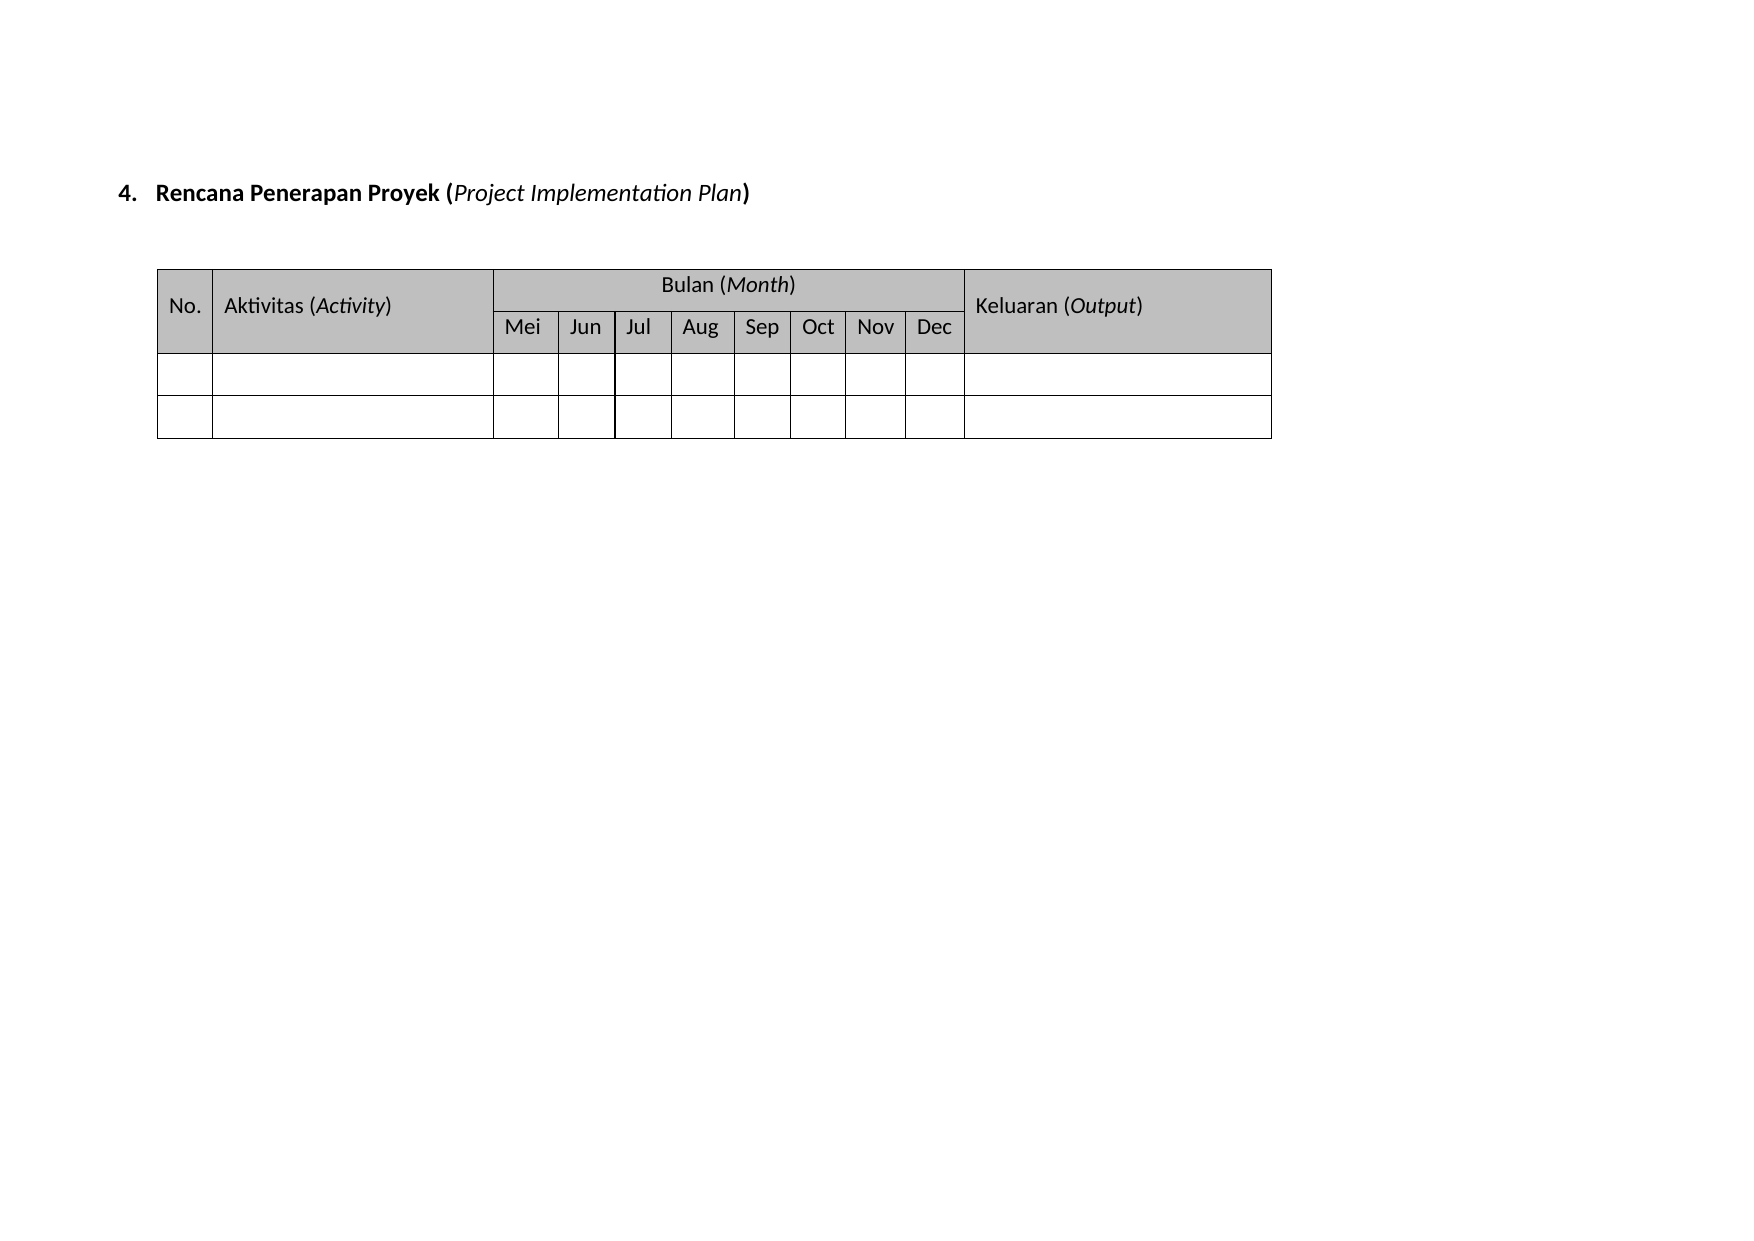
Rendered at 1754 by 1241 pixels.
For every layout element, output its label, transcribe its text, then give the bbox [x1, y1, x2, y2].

table_cell Mei [494, 312, 558, 353]
table_cell [494, 396, 558, 437]
table_cell [213, 396, 493, 437]
table_cell [213, 354, 493, 395]
table_cell [158, 396, 212, 437]
table_header Bulan (Month) [494, 270, 964, 311]
table_cell [965, 396, 1271, 437]
table_cell [494, 354, 558, 395]
table_cell [965, 354, 1271, 395]
table_cell Sep [735, 312, 790, 353]
table_cell [616, 354, 671, 395]
table_cell [158, 354, 212, 395]
table_cell Dec [906, 312, 964, 353]
table_cell [672, 354, 734, 395]
table_cell [791, 396, 845, 437]
table_cell [559, 354, 614, 395]
table_cell [735, 396, 790, 437]
table_cell Jul [616, 312, 671, 353]
table_cell Nov [846, 312, 905, 353]
table_cell [846, 396, 905, 437]
table_cell [906, 354, 964, 395]
list Rencana Penerapan Proyek (Project Implementation Plan) [118, 177, 1636, 208]
table_cell [906, 396, 964, 437]
table_cell Aug [672, 312, 734, 353]
table_cell [559, 396, 614, 437]
table_header Aktivitas (Activity) [213, 270, 493, 353]
table_cell [735, 354, 790, 395]
table_cell [616, 396, 671, 437]
table_cell [846, 354, 905, 395]
table_header No. [158, 270, 212, 353]
table_cell [672, 396, 734, 437]
table_cell Jun [559, 312, 614, 353]
table_header Keluaran (Output) [965, 270, 1271, 353]
table_cell [791, 354, 845, 395]
table_cell Oct [791, 312, 845, 353]
